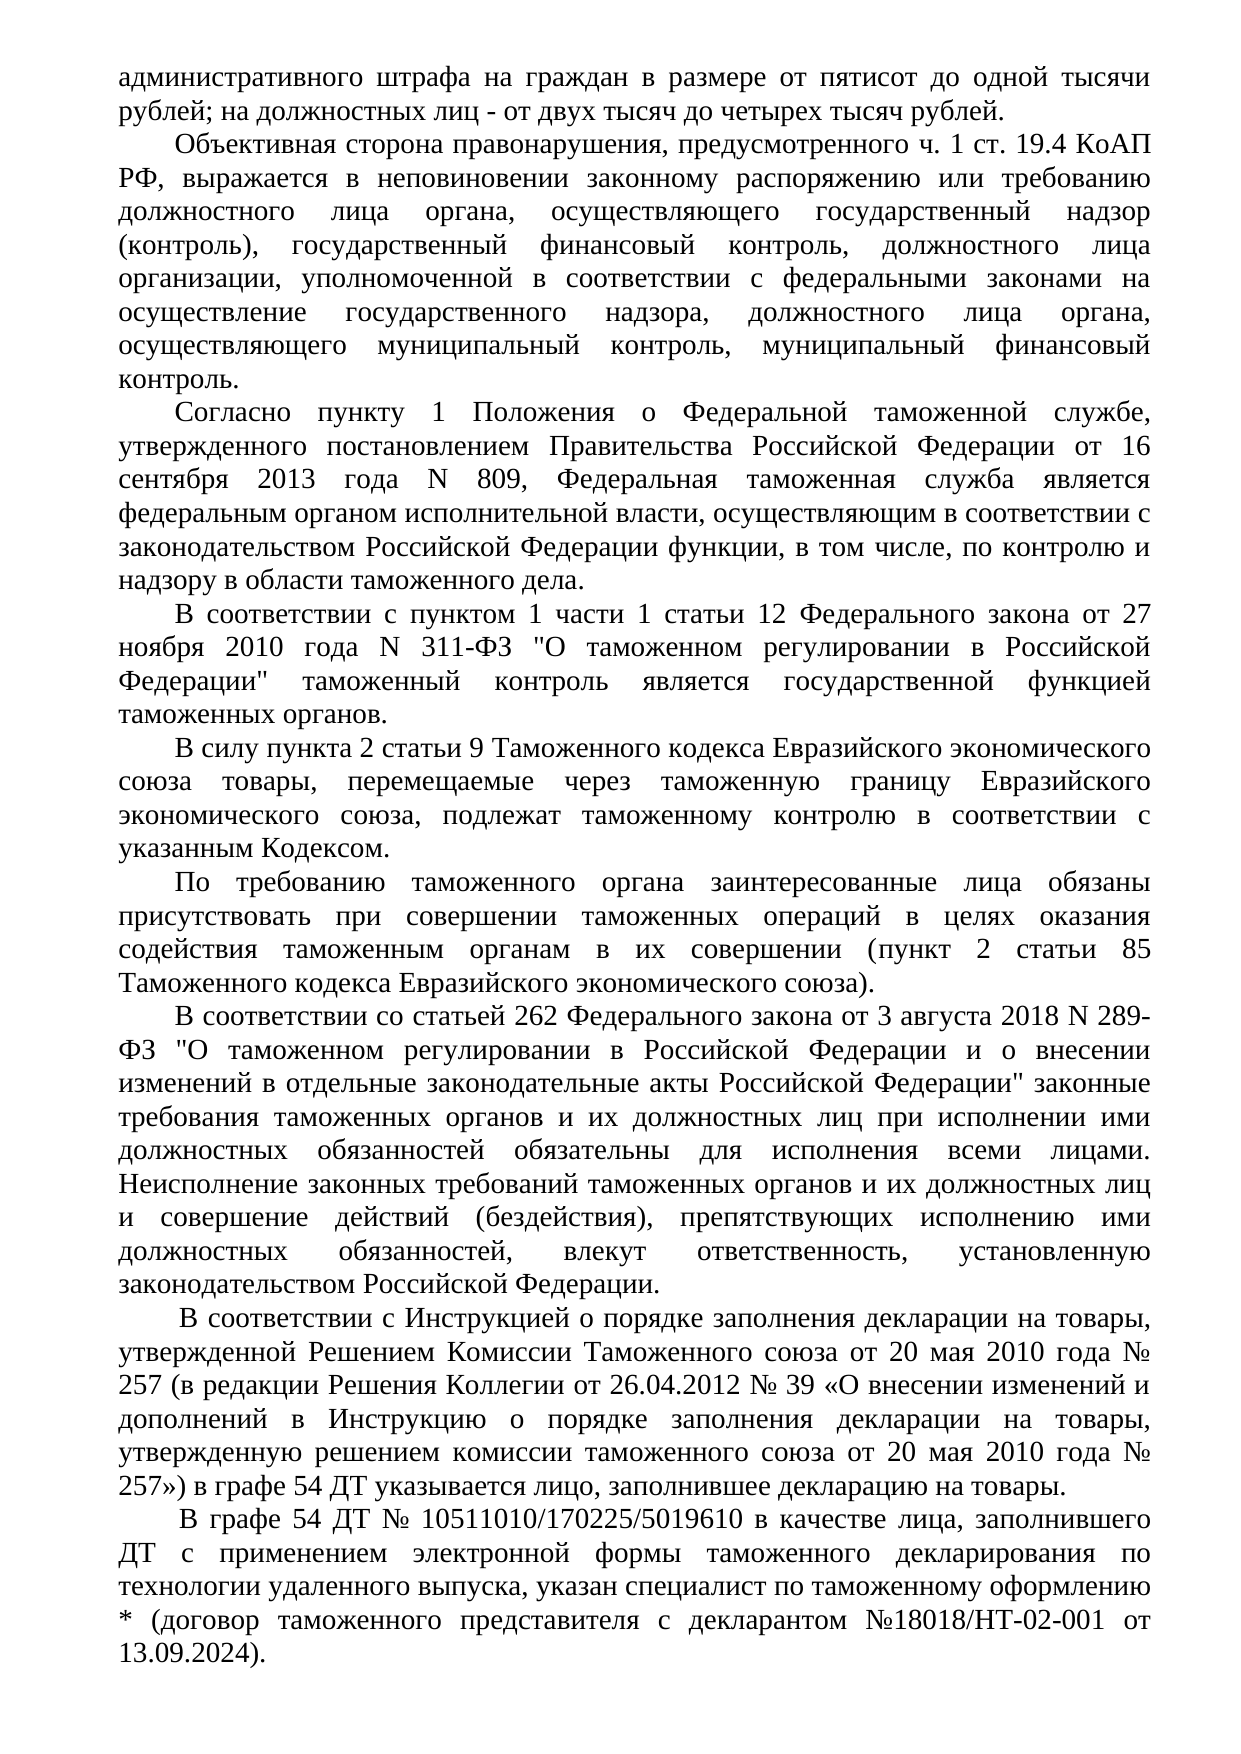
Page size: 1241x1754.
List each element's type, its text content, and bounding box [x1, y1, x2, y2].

text В соответствии со статьей 262 Федерального закона от 3 августа 2018 N 289-ФЗ "О таможенном регулировании в Российской Федерации и о внесении изменений в отдельные законодательные акты Российской Федерации" законные требования таможенных органов и их должностных лиц при исполнении ими должностных обязанностей обязательны для исполнения всеми лицами. Неисполнение законных требований таможенных органов и их должностных лиц и совершение действий (бездействия), препятствующих исполнению ими должностных обязанностей, влекут ответственность, установленную законодательством Российской Федерации. [118, 998, 1152, 1300]
text В соответствии с пунктом 1 части 1 статьи 12 Федерального закона от 27 ноября 2010 года N 311-ФЗ "О таможенном регулировании в Российской Федерации" таможенный контроль является государственной функцией таможенных органов. [118, 596, 1152, 730]
text Объективная сторона правонарушения, предусмотренного ч. 1 ст. 19.4 КоАП РФ, выражается в неповиновении законному распоряжению или требованию должностного лица органа, осуществляющего государственный надзор (контроль), государственный финансовый контроль, должностного лица организации, уполномоченной в соответствии с федеральными законами на осуществление государственного надзора, должностного лица органа, осуществляющего муниципальный контроль, муниципальный финансовый контроль. [118, 126, 1152, 394]
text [118, 59, 1152, 126]
text В графе 54 ДТ № 10511010/170225/5019610 в качестве лица, заполнившего ДТ с применением электронной формы таможенного декларирования по технологии удаленного выпуска, указан специалист по таможенному оформлению * (договор таможенного представителя с декларантом №18018/НТ-02-001 от 13.09.2024). [118, 1501, 1152, 1669]
text В соответствии с Инструкцией о порядке заполнения декларации на товары, утвержденной Решением Комиссии Таможенного союза от 20 мая 2010 года № 257 (в редакции Решения Коллегии от 26.04.2012 № 39 «О внесении изменений и дополнений в Инструкцию о порядке заполнения декларации на товары, утвержденную решением комиссии таможенного союза от 20 мая 2010 года № 257») в графе 54 ДТ указывается лицо, заполнившее декларацию на товары. [118, 1300, 1152, 1501]
text В силу пункта 2 статьи 9 Таможенного кодекса Евразийского экономического союза товары, перемещаемые через таможенную границу Евразийского экономического союза, подлежат таможенному контролю в соответствии с указанным Кодексом. [118, 730, 1152, 864]
text По требованию таможенного органа заинтересованные лица обязаны присутствовать при совершении таможенных операций в целях оказания содействия таможенным органам в их совершении (пункт 2 статьи 85 Таможенного кодекса Евразийского экономического союза). [118, 864, 1152, 998]
text Согласно пункту 1 Положения о Федеральной таможенной службе, утвержденного постановлением Правительства Российской Федерации от 16 сентября 2013 года N 809, Федеральная таможенная служба является федеральным органом исполнительной власти, осуществляющим в соответствии с законодательством Российской Федерации функции, в том числе, по контролю и надзору в области таможенного дела. [118, 394, 1152, 596]
